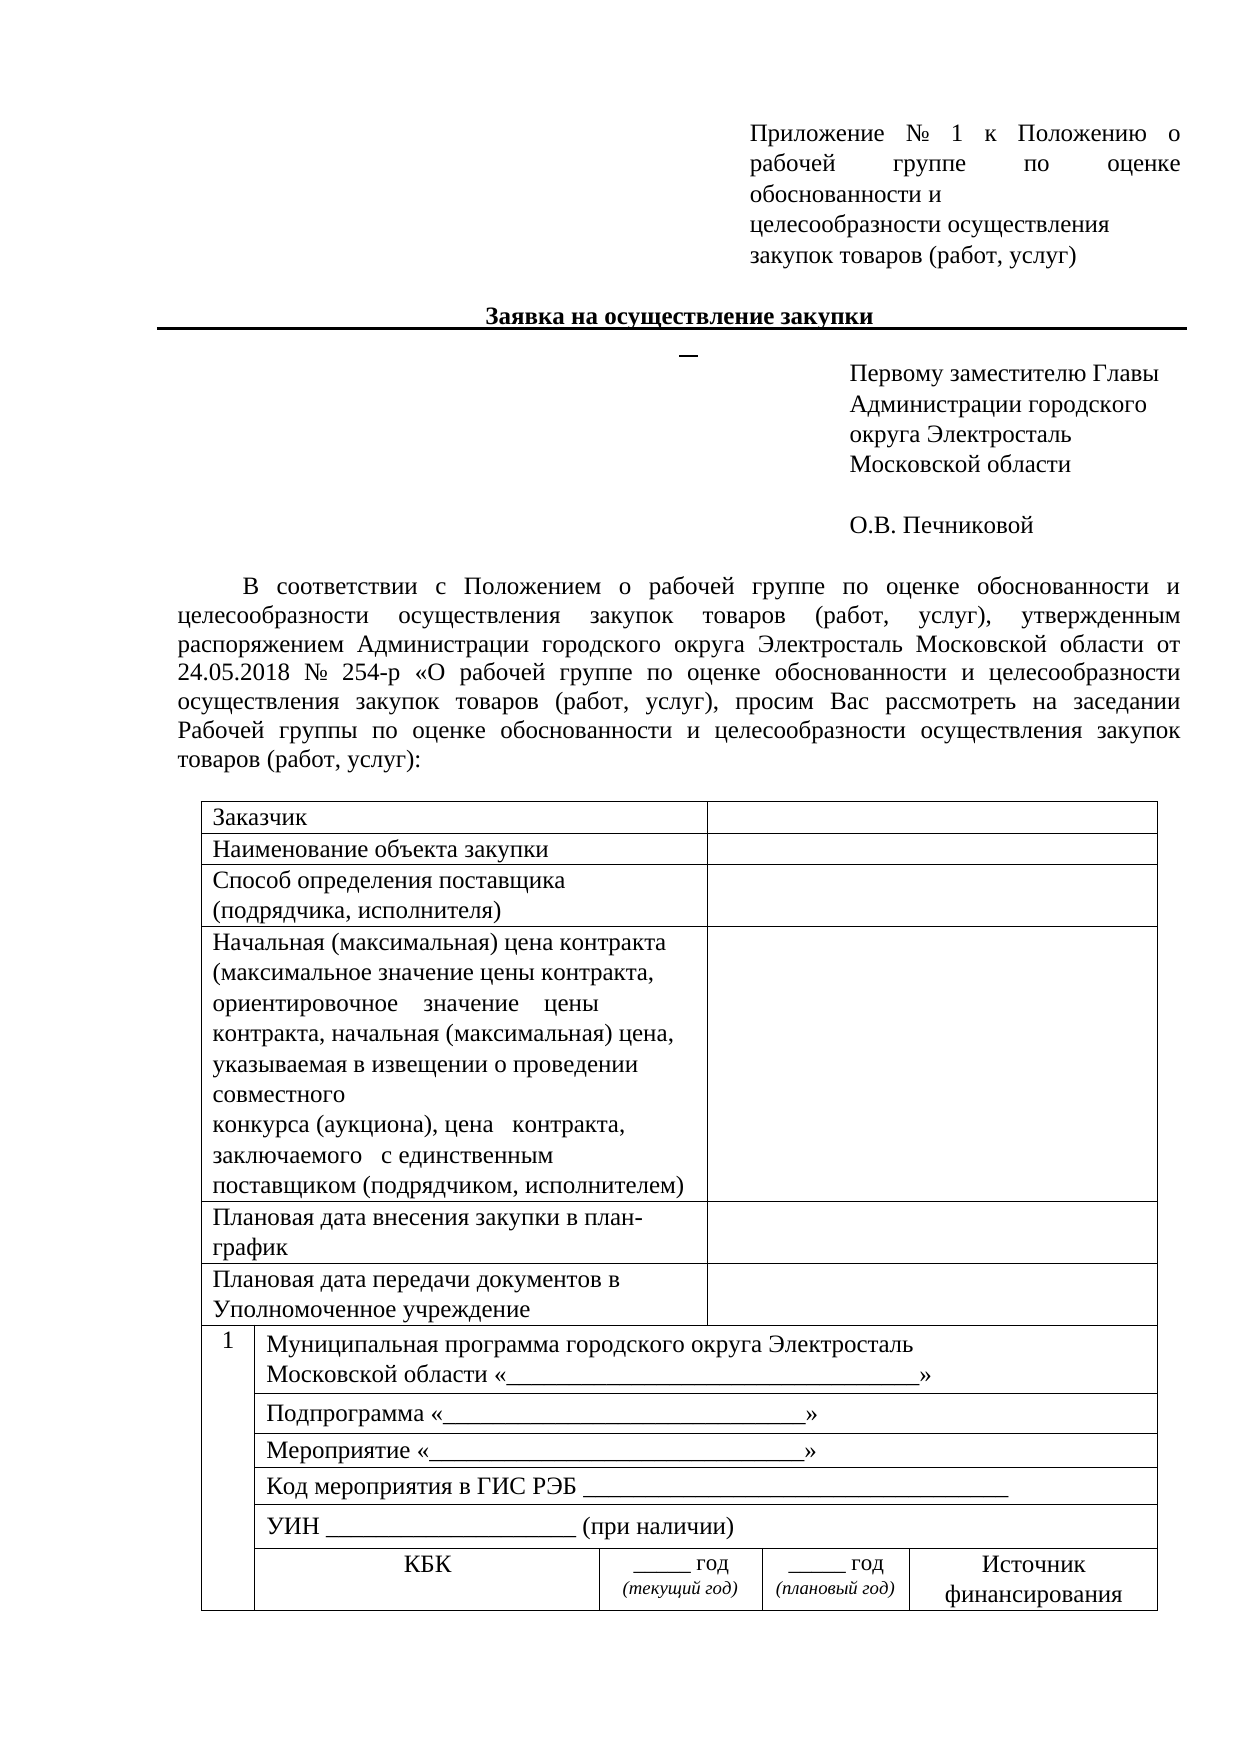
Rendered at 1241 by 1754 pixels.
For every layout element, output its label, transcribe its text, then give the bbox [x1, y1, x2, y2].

table_cell _____ год (плановый год) [763, 1549, 909, 1610]
table_cell КБК [255, 1549, 599, 1610]
table_cell [708, 1202, 1157, 1263]
table_cell [708, 834, 1157, 864]
table_cell Способ определения поставщика (подрядчика, исполнителя) [202, 865, 707, 926]
table_cell 1 [202, 1326, 254, 1610]
table_cell Начальная (максимальная) цена контракта (максимальное значение цены контракта, ориентировочное значение цены контракта, начальная (максимальная) цена, указываемая в извещении о проведении совместного конкурса (аукциона), цена контракта, заключаемого с единственным поставщиком (подрядчиком, исполнителем) [202, 927, 707, 1201]
table_cell Код мероприятия в ГИС РЭБ __________________________________ [255, 1468, 1157, 1504]
table_cell УИН ____________________ (при наличии) [255, 1505, 1157, 1548]
table_header Первому заместителю Главы Администрации городского округа Электросталь Московской области О.В. Печниковой [838, 358, 1207, 571]
table_cell [708, 927, 1157, 1201]
table_cell [708, 865, 1157, 926]
table_cell Плановая дата внесения закупки в план-график [202, 1202, 707, 1263]
text В соответствии с Положением о рабочей группе по оценке обоснованности и целесообразности осуществления закупок товаров (работ, услуг), утвержденным распоряжением Администрации городского округа Электросталь Московской области от 24.05.2018 № 254-р «О рабочей группе по оценке обоснованности и целесообразности осуществления закупок товаров (работ, услуг), просим Вас рассмотреть на заседании Рабочей группы по оценке обоснованности и целесообразности осуществления закупок товаров (работ, услуг): [177, 571, 1181, 772]
table_header Заказчик [202, 802, 707, 833]
table_cell Плановая дата передачи документов в Уполномоченное учреждение [202, 1264, 707, 1324]
table_cell Муниципальная программа городского округа Электросталь Московской области «_________________________________» [255, 1326, 1157, 1393]
table_header Приложение № 1 к Положению о рабочей группе по оценке обоснованности и целесообразности осуществления закупок товаров (работ, услуг) [738, 118, 1181, 301]
table_cell Источник финансирования [910, 1549, 1157, 1610]
table_header [708, 802, 1157, 833]
table_cell Мероприятие «______________________________» [255, 1434, 1157, 1467]
table_cell _____ год (текущий год) [600, 1549, 762, 1610]
text Заявка на осуществление закупки [177, 301, 1181, 327]
table_cell [708, 1264, 1157, 1324]
table_cell Подпрограмма «_____________________________» [255, 1394, 1157, 1433]
table_cell Наименование объекта закупки [202, 834, 707, 864]
